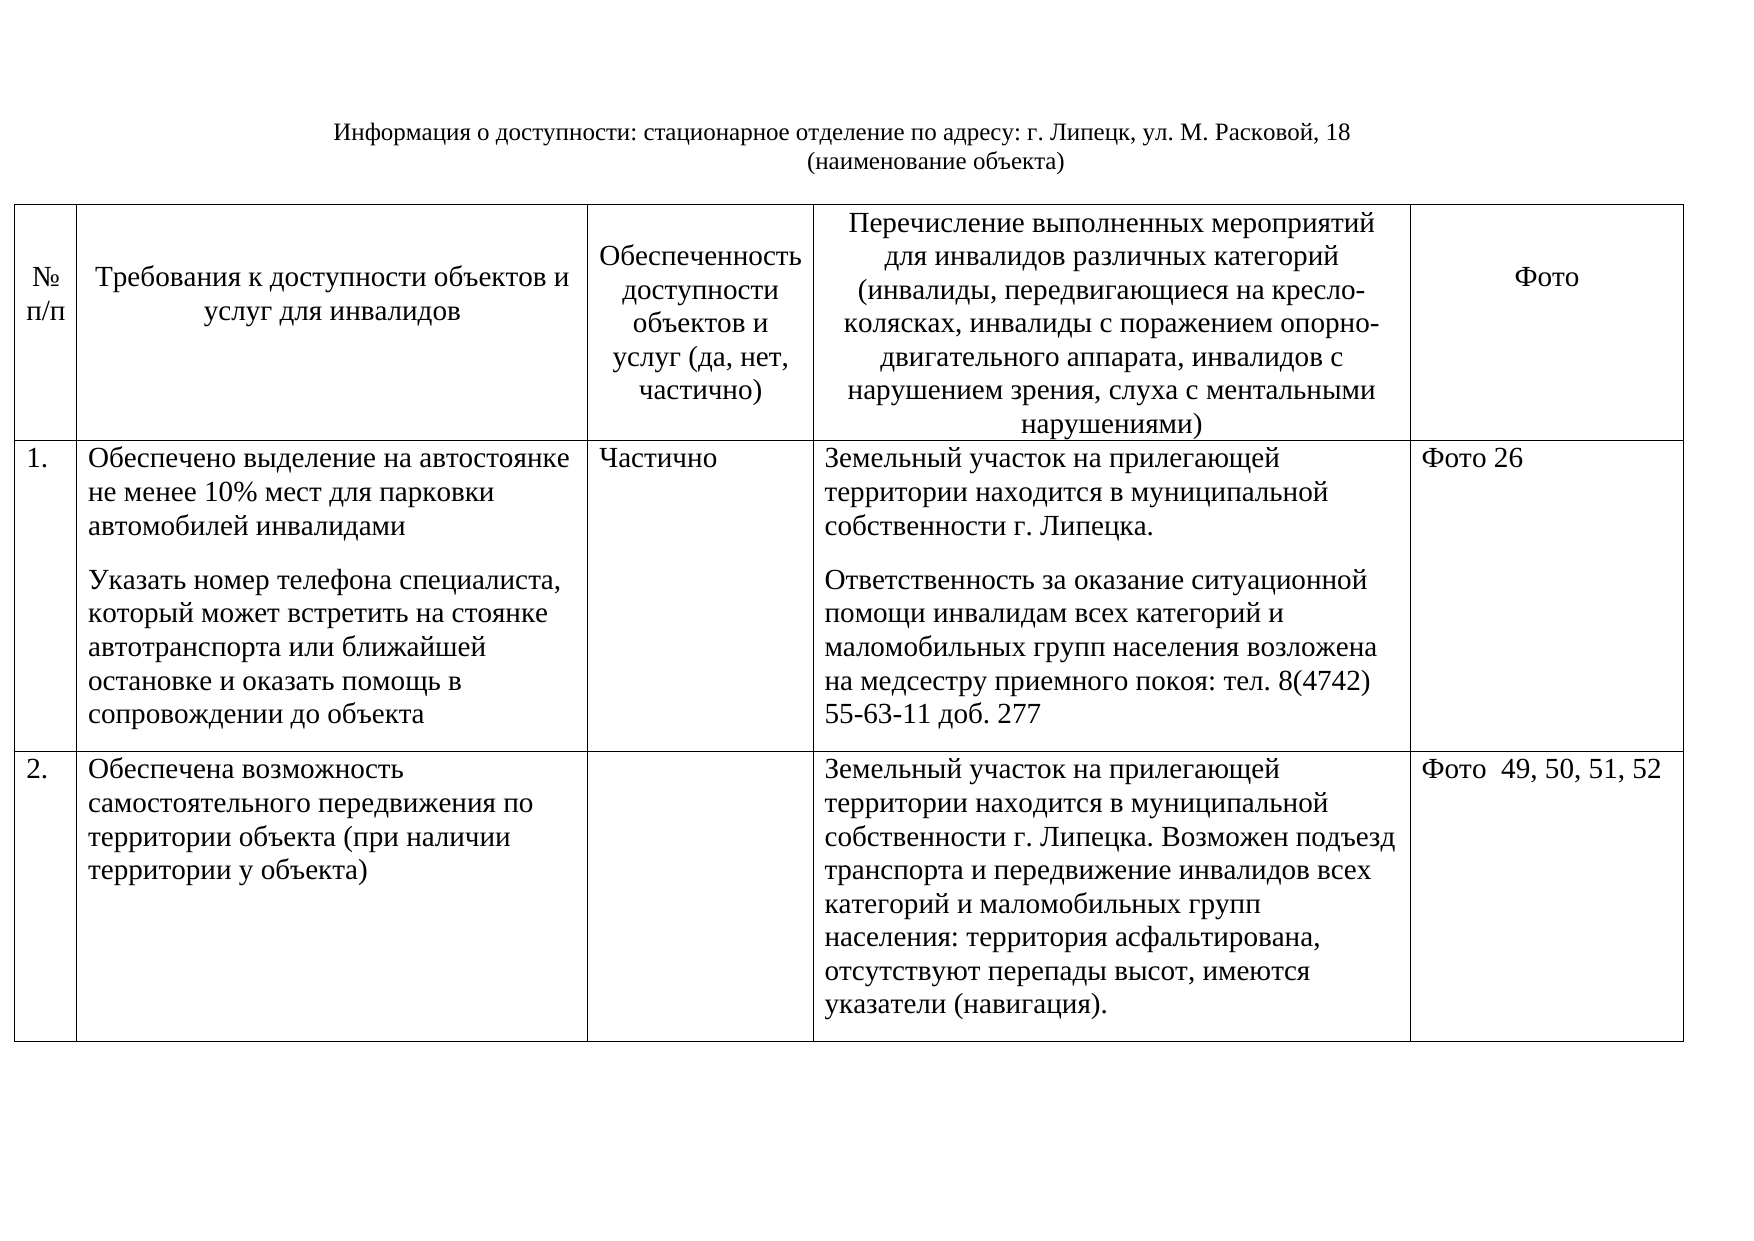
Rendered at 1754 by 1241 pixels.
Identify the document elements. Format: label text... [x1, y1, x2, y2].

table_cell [814, 752, 1410, 1041]
table_header № п/п [15, 205, 76, 439]
table_header Фото [1411, 205, 1683, 439]
table_cell Земельный участок на прилегающей территории находится в муниципальной собственности г. Липецка. Ответственность за оказание ситуационной помощи инвалидам всех категорий и маломобильных групп населения возложена на медсестру приемного покоя: тел. 8(4742) 55-63-11 доб. 277 [814, 441, 1410, 751]
table_cell Обеспечено выделение на автостоянке не менее 10% мест для парковки автомобилей инвалидами Указать номер телефона специалиста, который может встретить на стоянке автотранспорта или ближайшей остановке и оказать помощь в сопровождении до объекта [77, 441, 587, 751]
text (наименование объекта) [59, 146, 1625, 175]
text Информация о доступности: стационарное отделение по адресу: г. Липецк, ул. М. Расковой, 18 [59, 117, 1625, 146]
table_cell [15, 441, 76, 751]
table_header Требования к доступности объектов и услуг для инвалидов [77, 205, 587, 439]
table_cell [77, 752, 587, 1041]
table_cell Фото 26 [1411, 441, 1683, 751]
table_cell Фото 49, 50, 51, 52 [1411, 752, 1683, 1041]
table_header Обеспеченность доступности объектов и услуг (да, нет, частично) [588, 205, 813, 439]
table_cell Частично [588, 441, 813, 751]
table_cell [588, 752, 813, 1041]
table_cell [15, 752, 76, 1041]
table_header Перечисление выполненных мероприятий для инвалидов различных категорий (инвалиды, передвигающиеся на кресло-колясках, инвалиды с поражением опорно-двигательного аппарата, инвалидов с нарушением зрения, слуха с ментальными нарушениями) [814, 205, 1410, 439]
